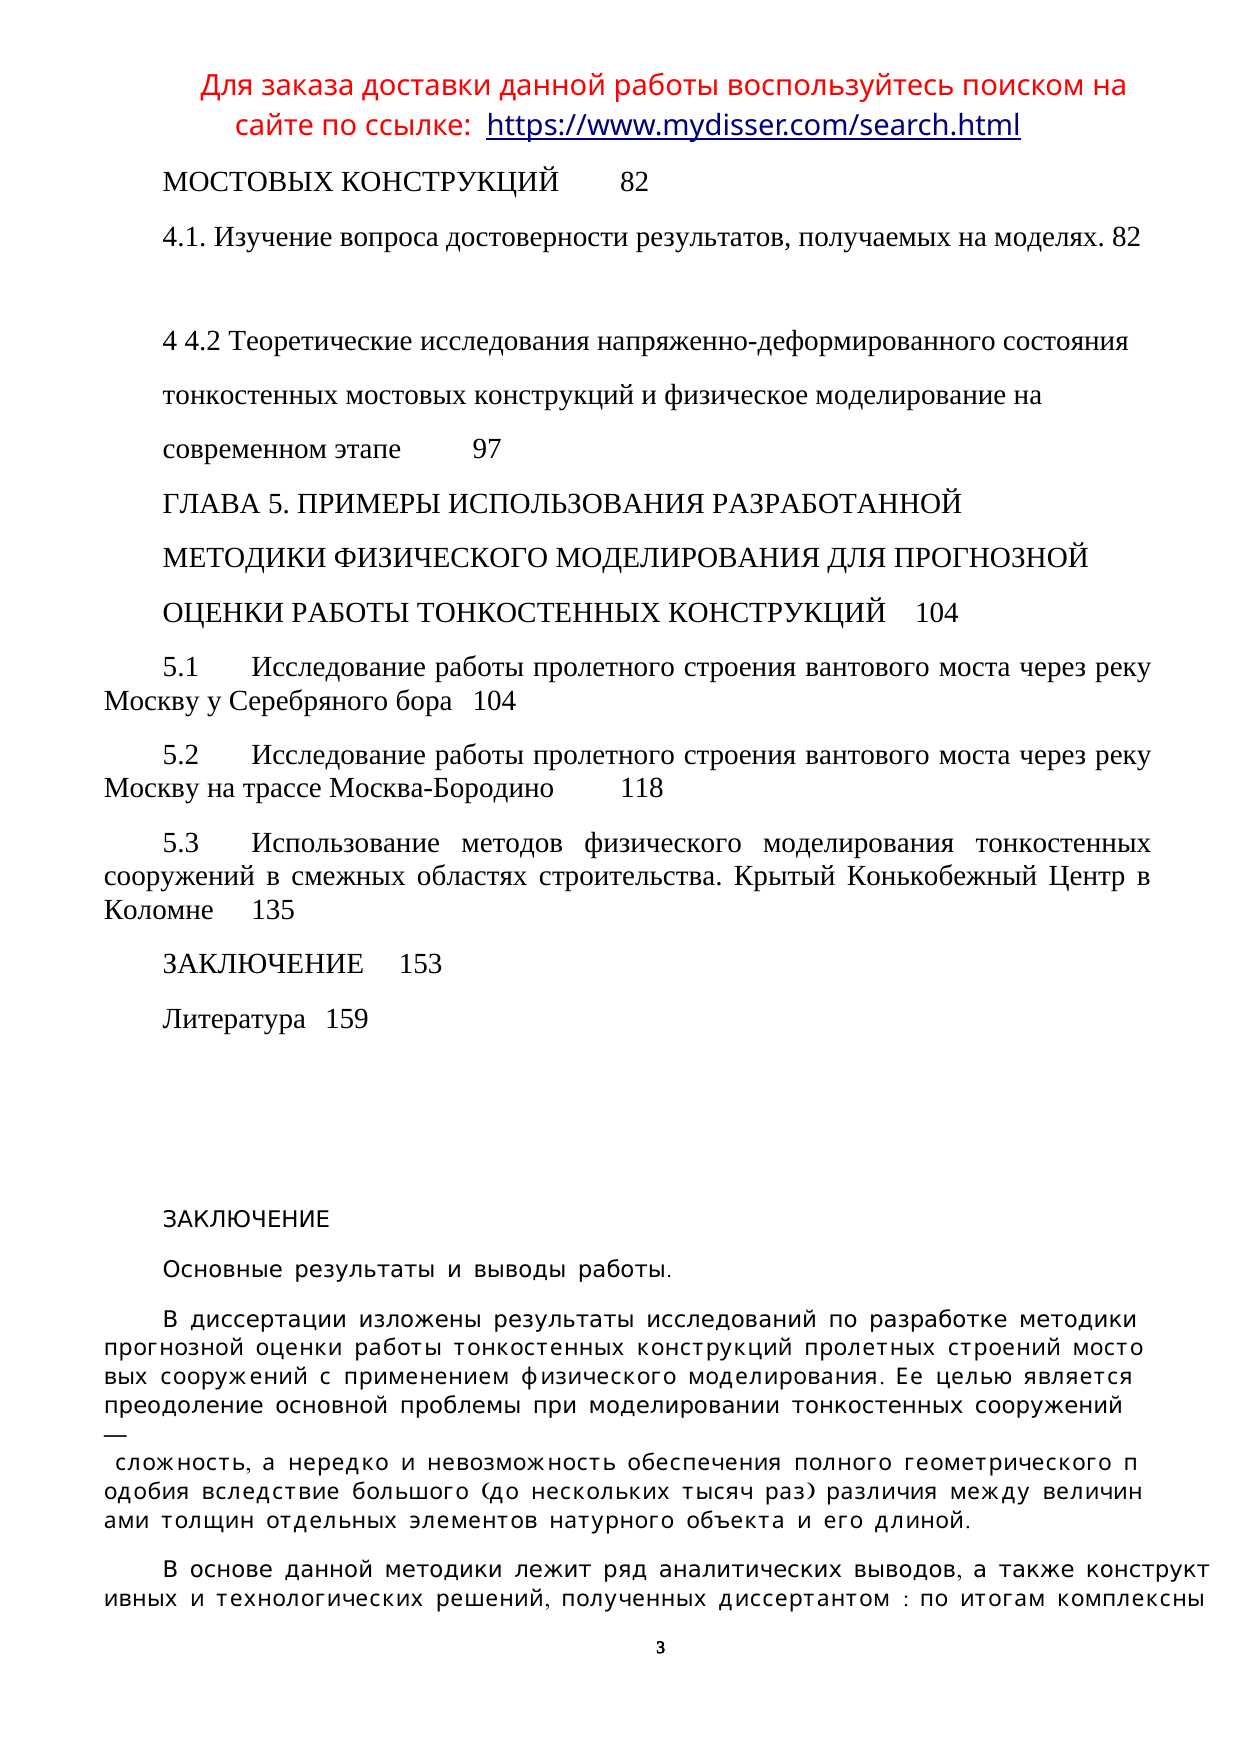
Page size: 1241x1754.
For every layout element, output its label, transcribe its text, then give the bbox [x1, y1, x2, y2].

text ГЛАВА 5. ПРИМЕРЫ ИСПОЛЬЗОВАНИЯ РАЗРАБОТАННОЙ [103, 486, 1152, 519]
text 4.1. Изучение вопроса достоверности результатов, получаемых на моделях. 82 [103, 219, 1152, 252]
text современном этапе 97 [103, 432, 1152, 465]
text 5.3 Использование методов физического моделирования тонкостенных сооружений в смежных областях строительства. Крытый Конькобежный Центр в Коломне 135 [103, 825, 1152, 926]
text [103, 1554, 1152, 1611]
text ЗАКЛЮЧЕНИЕ 153 [103, 946, 1152, 980]
text 5.2 Исследование работы пролетного строения вантового моста через реку Москву на трассе Москва-Бородино 118 [103, 737, 1152, 804]
text 4 4.2 Теоретические исследования напряженно-деформированного состояния [103, 323, 1152, 356]
text ЗАКЛЮЧЕНИЕ [103, 1204, 1152, 1233]
text 5.1 Исследование работы пролетного строения вантового моста через реку Москву у Серебряного бора 104 [103, 649, 1152, 716]
text МЕТОДИКИ ФИЗИЧЕСКОГО МОДЕЛИРОВАНИЯ ДЛЯ ПРОГНОЗНОЙ [103, 540, 1152, 574]
text Литература 159 [103, 1001, 1152, 1034]
text тонкостенных мостовых конструкций и физическое моделирование на [103, 377, 1152, 411]
text Основныерезультатыивыводыработы [103, 1253, 1152, 1282]
text ОЦЕНКИ РАБОТЫ ТОНКОСТЕННЫХ КОНСТРУКЦИЙ 104 [103, 595, 1152, 628]
text ВдиссертацииизложенырезультатыисследованийпоразработкеметодикипрогнознойоценкиработытонкостенныхконструкцийпролетныхстроениймостовыхсооруженийсприменениемфизическогомоделированияЕецельюявляетсяпреодолениеосновнойпроблемыпримоделированиитонкостенныхсооружений—сложностьанередкоиневозможностьобеспеченияполногогеометрическогоподобиявследствиебольшогодонесколькихтысячразразличиямеждувеличинамитолщинотдельныхэлементовнатурногообъектаиегодлиной [103, 1303, 1152, 1533]
text МОСТОВЫХ КОНСТРУКЦИЙ 82 [103, 164, 1152, 198]
